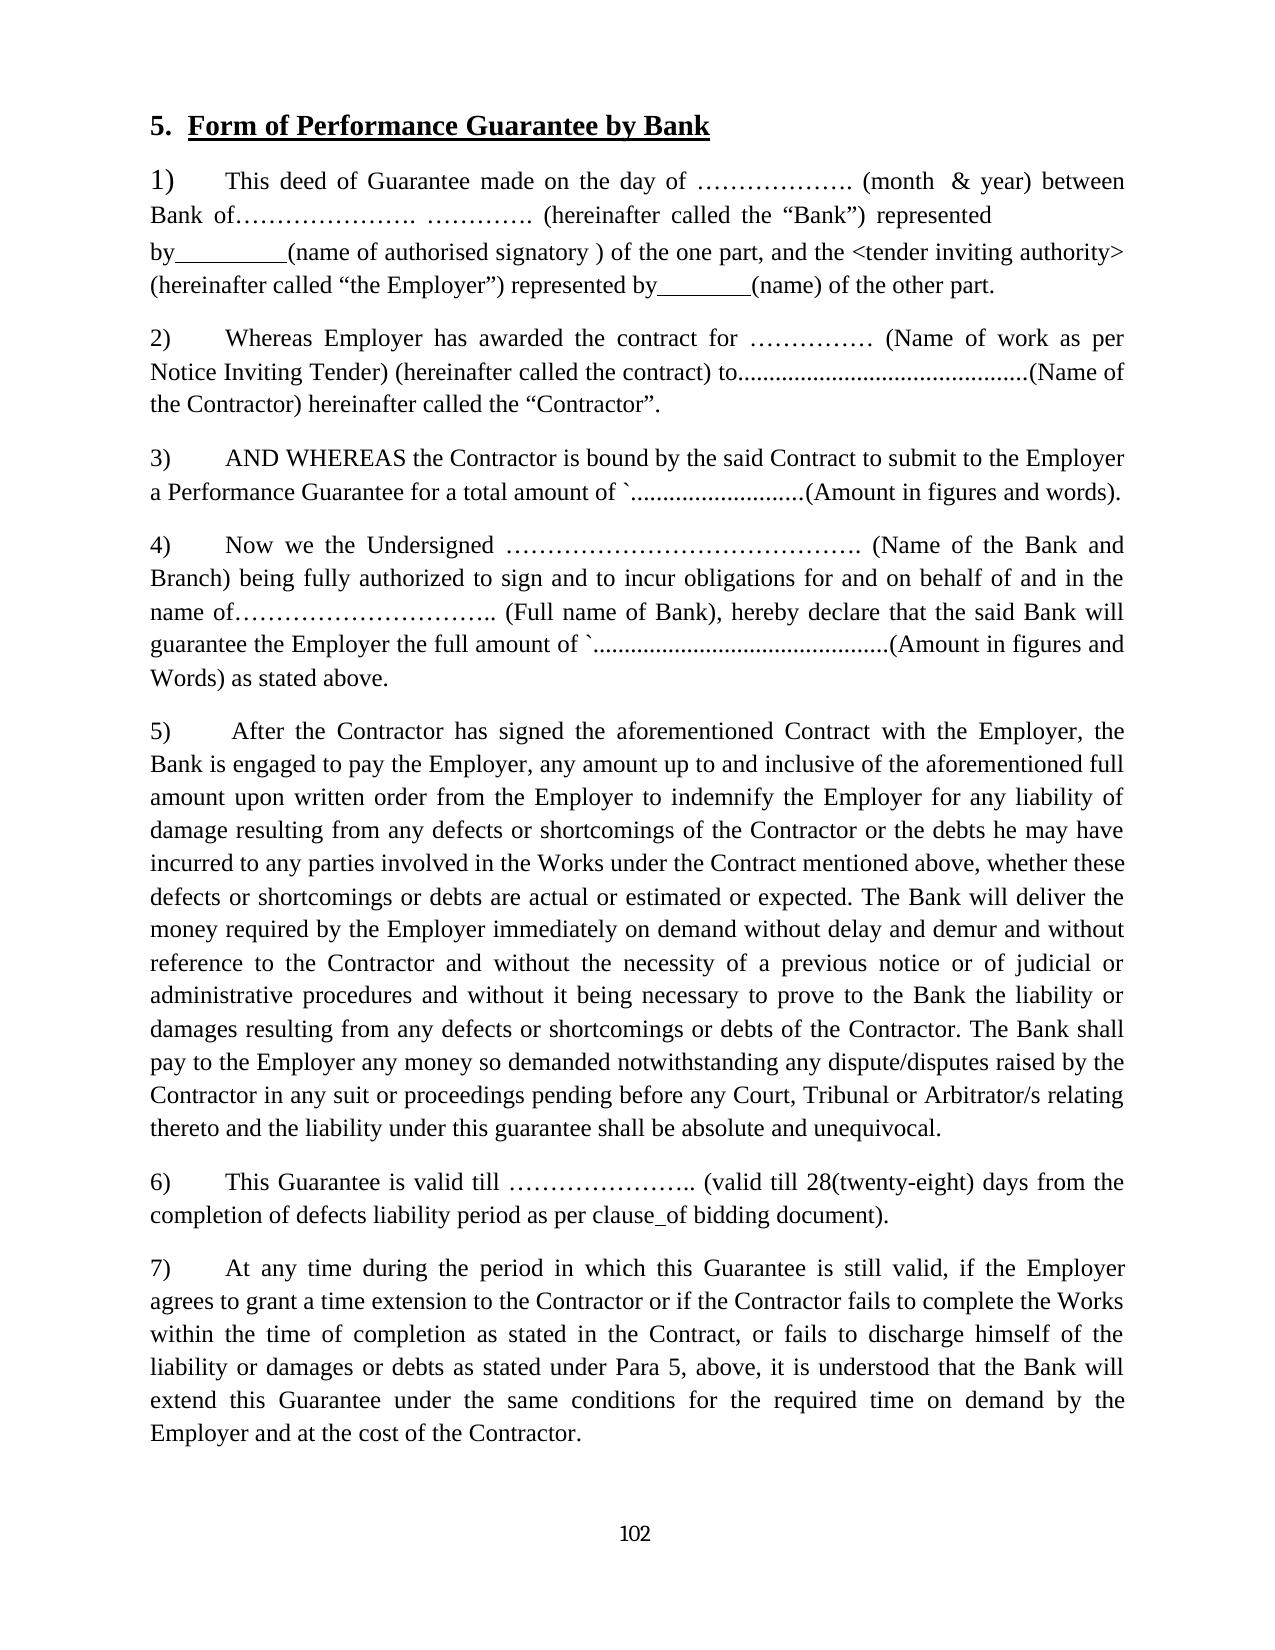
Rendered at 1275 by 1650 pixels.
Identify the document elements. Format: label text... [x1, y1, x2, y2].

list At any time during the period in which this Guarantee is still valid, if the Employer agrees to grant a time extension to the Contractor or if the Contractor fails to complete the Works within the time of completion as stated in the Contract, or fails to discharge himself of the liability or damages or debts as stated under Para 5, above, it is understood that the Bank will extend this Guarantee under the same conditions for the required time on demand by the Employer and at the cost of the Contractor. [150, 1253, 1125, 1447]
list AND WHEREAS the Contractor is bound by the said Contract to submit to the Employer a Performance Guarantee for a total amount of ` (Amount in figures and words). [150, 443, 1125, 505]
text by (name of authorised signatory ) of the one part, and the <tender inviting authority> (hereinafter called “the Employer”) represented by (name) of the other part. [150, 237, 1125, 298]
list After the Contractor has signed the aforementioned Contract with the Employer, the Bank is engaged to pay the Employer, any amount up to and inclusive of the aforementioned full amount upon written order from the Employer to indemnify the Employer for any liability of damage resulting from any defects or shortcomings of the Contractor or the debts he may have incurred to any parties involved in the Works under the Contract mentioned above, whether these defects or shortcomings or debts are actual or estimated or expected. The Bank will deliver the money required by the Employer immediately on demand without delay and demur and without reference to the Contractor and without the necessity of a previous notice or of judicial or administrative procedures and without it being necessary to prove to the Bank the liability or damages resulting from any defects or shortcomings or debts of the Contractor. The Bank shall pay to the Employer any money so demanded notwithstanding any dispute/disputes raised by the Contractor in any suit or proceedings pending before any Court, Tribunal or Arbitrator/s relating thereto and the liability under this guarantee shall be absolute and unequivocal. [150, 716, 1125, 1141]
text the Contractor) hereinafter called the “Contractor”. [150, 389, 1210, 418]
list Now we the Undersigned ……………………………………. (Name of the Bank and Branch) being fully authorized to sign and to incur obligations for and on behalf of and in the name of………………………….. (Full name of Bank), hereby declare that the said Bank will guarantee the Employer the full amount of ` (Amount in figures and [150, 531, 1125, 658]
list This deed of Guarantee made on the day of ………………. (month & year) between Bank of…………………. …………. (hereinafter called the “Bank”) represented [150, 162, 1125, 229]
text Words) as stated above. [150, 663, 1210, 691]
list Form of Performance Guarantee by Bank [150, 108, 1210, 142]
list This Guarantee is valid till ………………….. (valid till 28(twenty-eight) days from the completion of defects liability period as per clause of bidding document). [150, 1167, 1125, 1228]
list Whereas Employer has awarded the contract for …………… (Name of work as per Notice Inviting Tender) (hereinafter called the contract) to (Name of [150, 323, 1125, 385]
